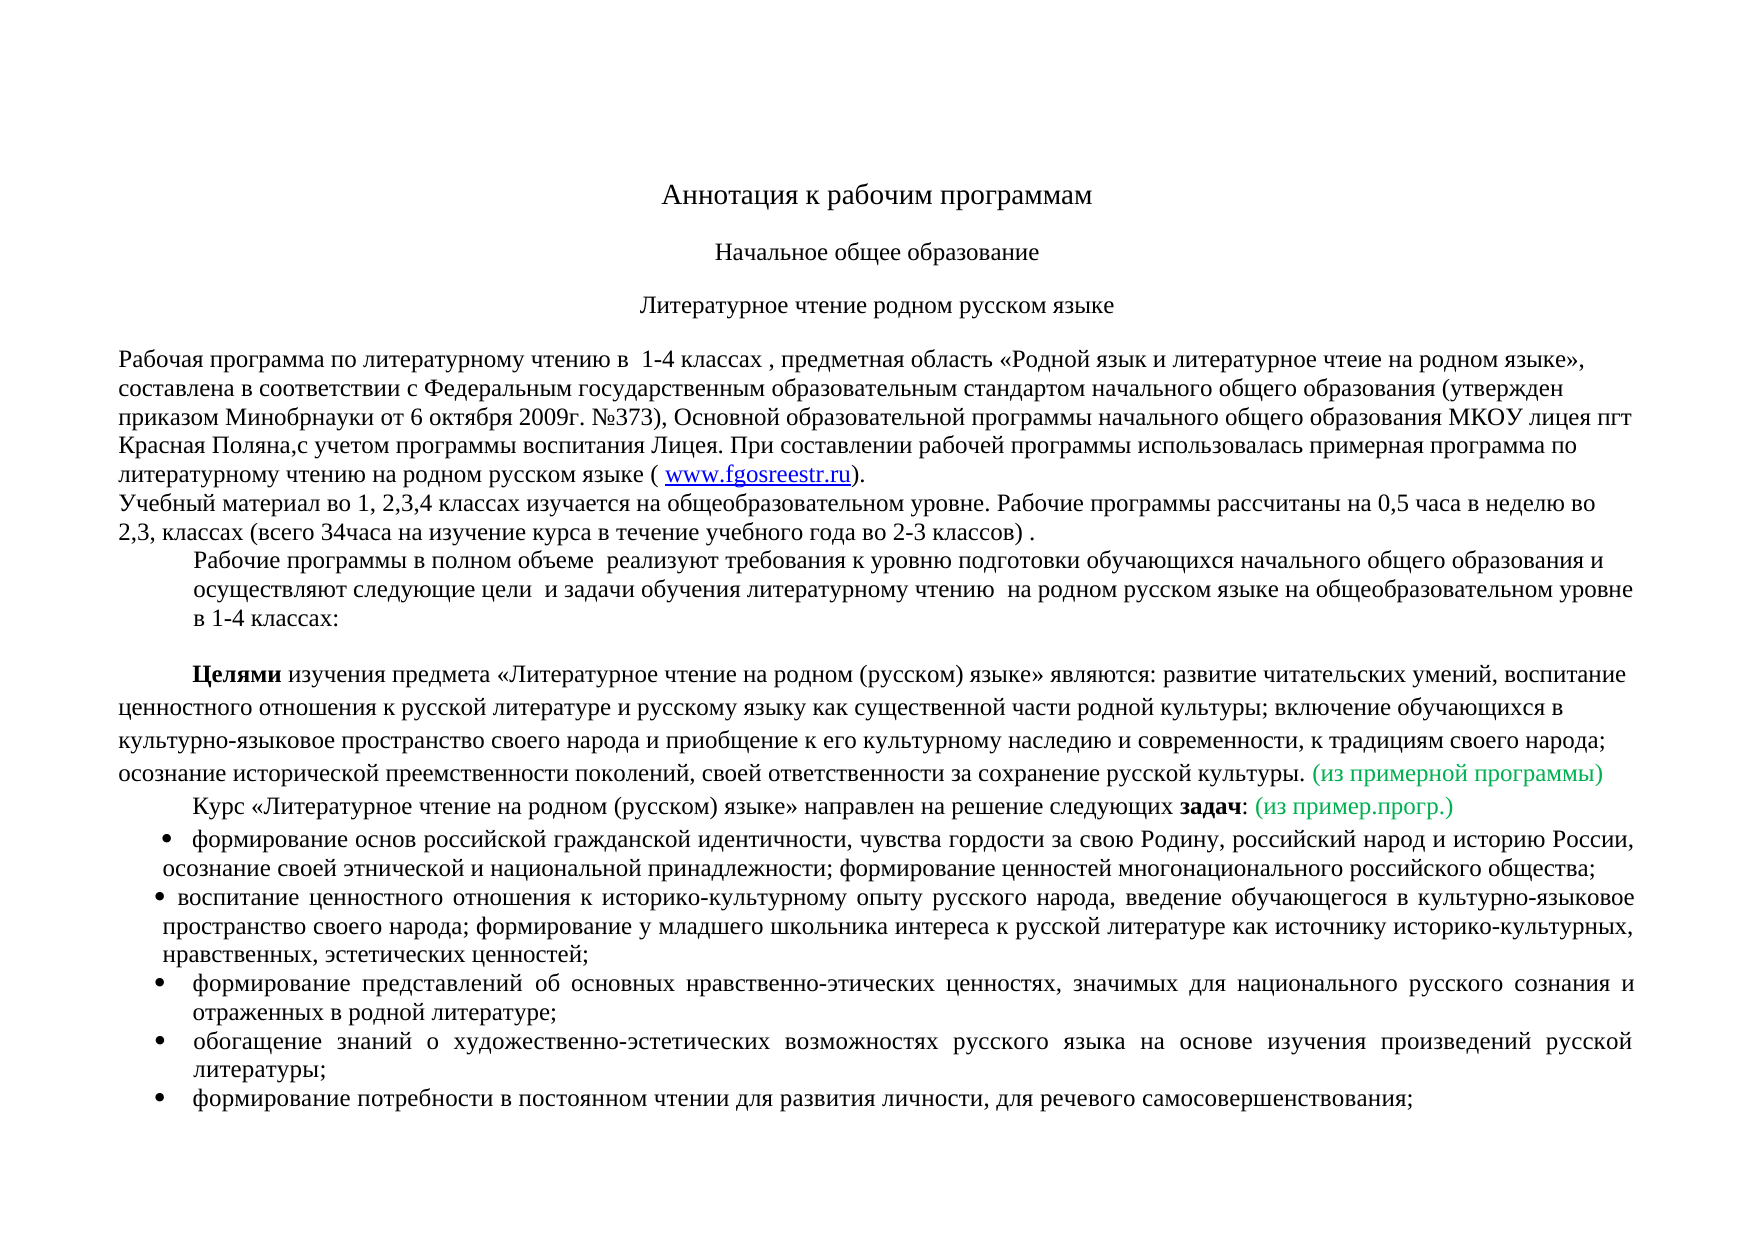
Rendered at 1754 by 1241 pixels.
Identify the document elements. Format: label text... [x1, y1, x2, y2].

text Аннотация к рабочим программам [118, 177, 1636, 211]
list воспитание ценностного отношения к историко-культурному опыту русского народа, введение обучающегося в культурно-языковое пространство своего народа; формирование у младшего школьника интереса к русской литературе как источнику историко-культурных, нравственных, эстетических ценностей; [155, 882, 1636, 968]
list формирование потребности в постоянном чтении для развития личности, для речевого самосовершенствования; [155, 1083, 1636, 1112]
text Литературное чтение родном русском языке [118, 290, 1636, 319]
list обогащение знаний о художественно-эстетических возможностях русского языка на основе изучения произведений русской литературы; [156, 1026, 1636, 1083]
text Целями изучения предмета «Литературное чтение на родном (русском) языке» являются: развитие читательских умений, воспитание ценностного отношения к русской литературе и русскому языку как существенной части родной культуры; включение обучающихся в культурно-языковое пространство своего народа и приобщение к его культурному наследию и современности, к традициям своего народа; осознание исторической преемственности поколений, своей ответственности за сохранение русской культуры. (из примерной программы) [118, 659, 1636, 787]
text Учебный материал во 1, 2,3,4 классах изучается на общеобразовательном уровне. Рабочие программы рассчитаны на 0,5 часа в неделю во 2,3, классах (всего 34часа на изучение курса в течение учебного года во 2-3 классов) . [118, 488, 1636, 546]
text Рабочая программа по литературному чтению в 1-4 классах , предметная область «Родной язык и литературное чтеие на родном языке», составлена в соответствии с Федеральным государственным образовательным стандартом начального общего образования (утвержден приказом Минобрнауки от 6 октября 2009г. №373), Основной образовательной программы начального общего образования МКОУ лицея пгт Красная Поляна,с учетом программы воспитания Лицея. При составлении рабочей программы использовалась примерная программа по литературному чтению на родном русском языке ( www.fgosreestr.ru). [118, 344, 1636, 488]
text Курс «Литературное чтение на родном (русском) языке» направлен на решение следующих задач: (из пример.прогр.) [118, 791, 1636, 820]
text Начальное общее образование [118, 237, 1636, 265]
list формирование представлений об основных нравственно-этических ценностях, значимых для национального русского сознания и отраженных в родной литературе; [155, 968, 1636, 1026]
list формирование основ российской гражданской идентичности, чувства гордости за свою Родину, российский народ и историю России, осознание своей этнической и национальной принадлежности; формирование ценностей многонационального российского общества; [162, 824, 1636, 882]
text Рабочие программы в полном объеме реализуют требования к уровню подготовки обучающихся начального общего образования и осуществляют следующие цели и задачи обучения литературному чтению на родном русском языке на общеобразовательном уровне в 1-4 классах: [193, 546, 1636, 632]
